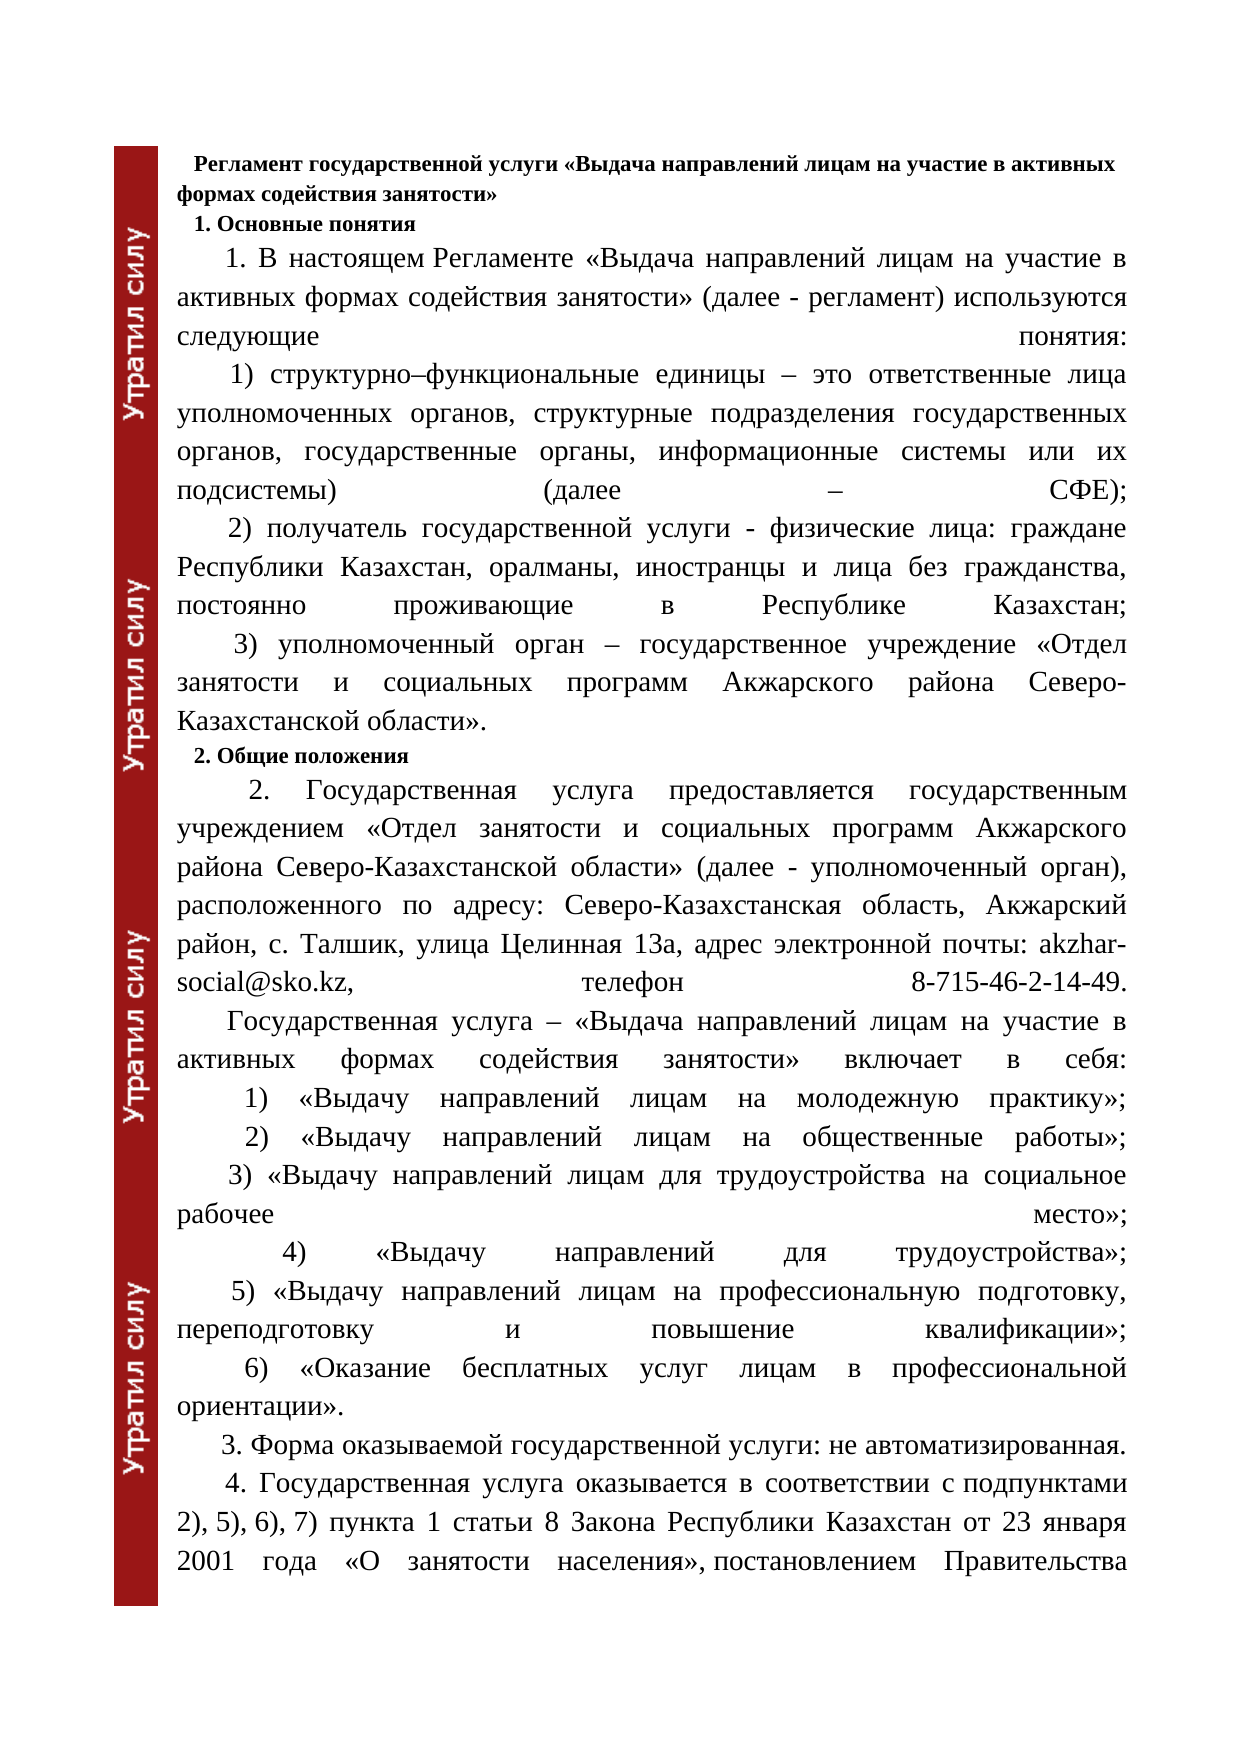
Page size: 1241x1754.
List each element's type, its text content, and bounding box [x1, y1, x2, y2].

text 1. В настоящем Регламенте «Выдача направлений лицам на участие в активных формах содействия занятости» (далее - регламент) используются следующие понятия: 1) структурно–функциональные единицы – это ответственные лица уполномоченных органов, структурные подразделения государственных органов, государственные органы, информационные системы или их подсистемы) (далее – СФЕ); 2) получатель государственной услуги - физические лица: граждане Республики Казахстан, оралманы, иностранцы и лица без гражданства, постоянно проживающие в Республике Казахстан; 3) уполномоченный орган – государственное учреждение «Отдел занятости и социальных программ Акжарского района Северо-Казахстанской области». [112, 241, 1128, 737]
picture [114, 146, 158, 150]
text 2. Общие положения [112, 742, 1128, 768]
picture [114, 1576, 158, 1606]
text 1. Основные понятия [112, 210, 1128, 237]
picture [114, 737, 158, 742]
text Регламент государственной услуги «Выдача направлений лицам на участие в активных формах содействия занятости» [112, 150, 1128, 207]
picture [114, 237, 158, 241]
picture [114, 768, 158, 772]
